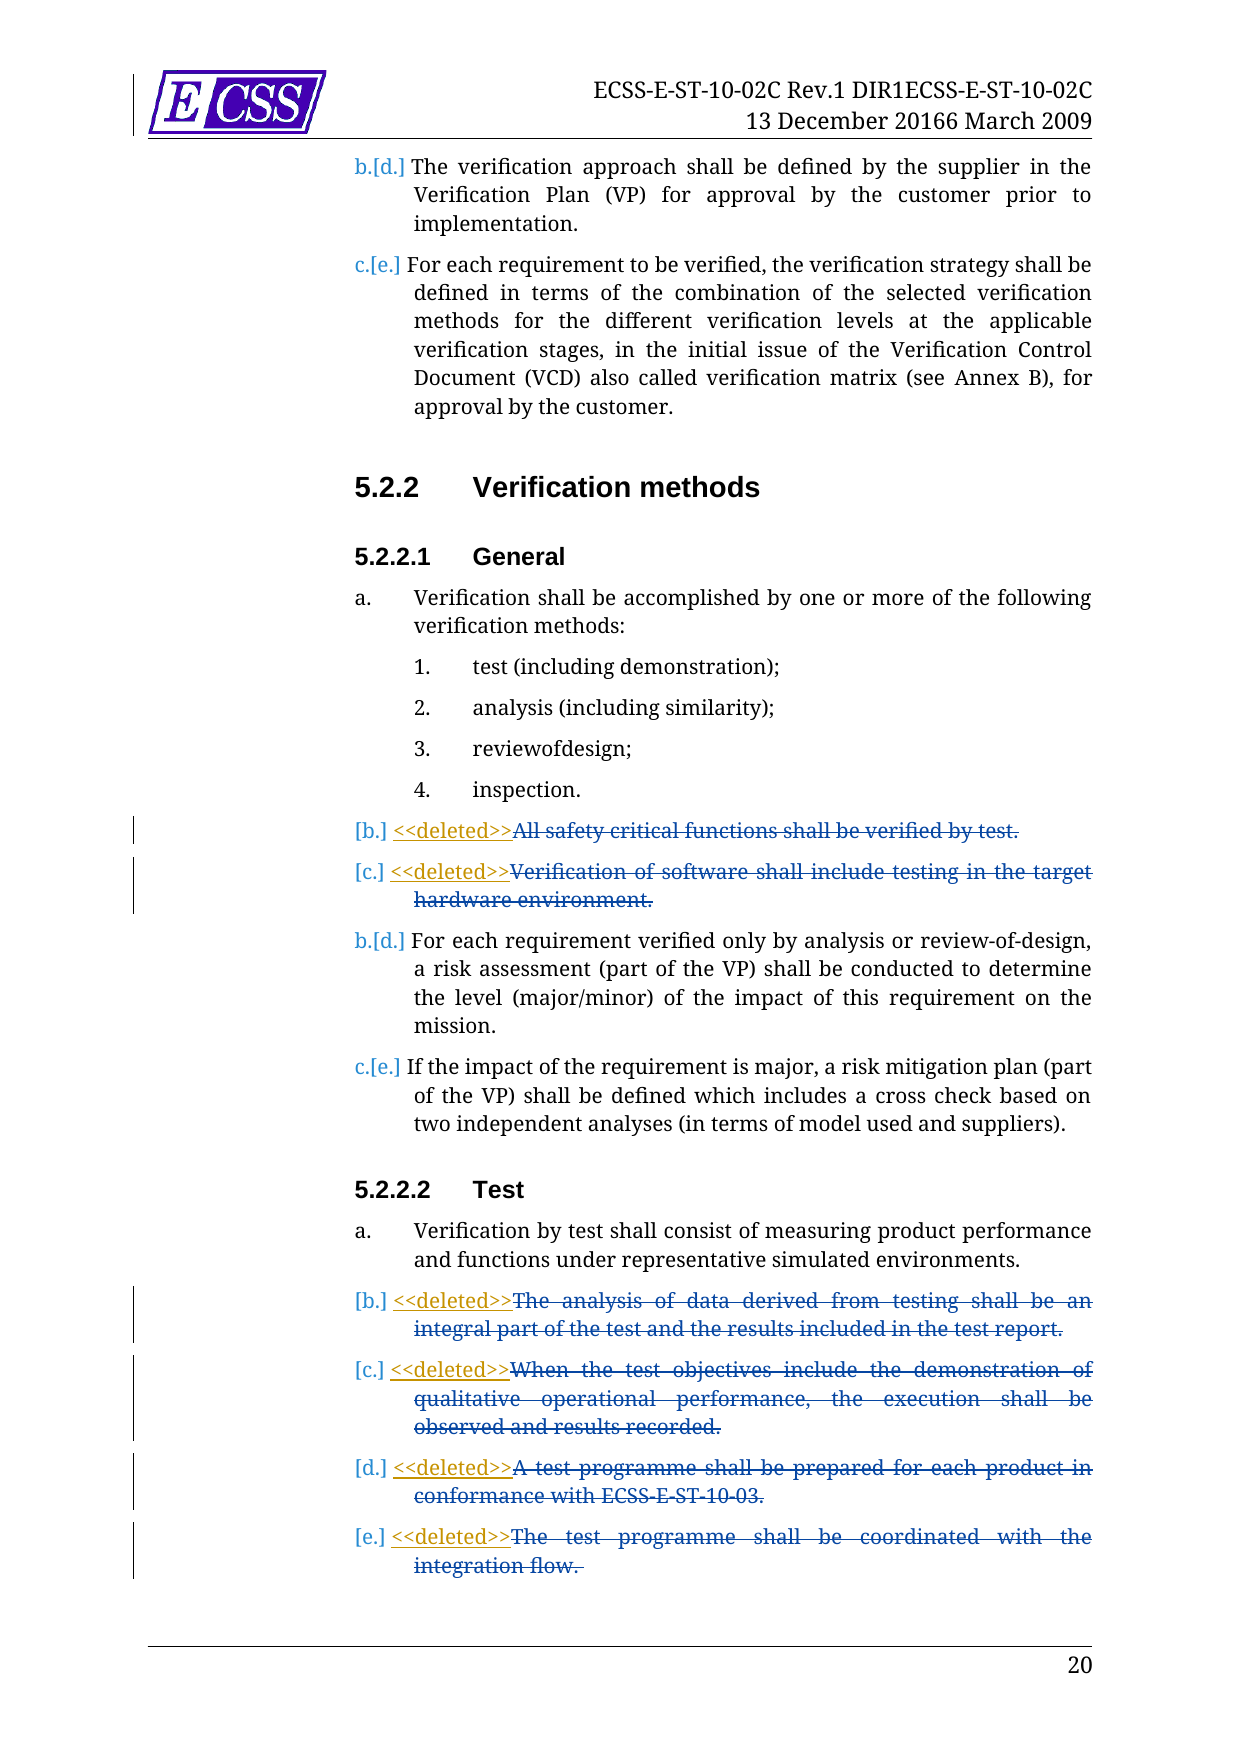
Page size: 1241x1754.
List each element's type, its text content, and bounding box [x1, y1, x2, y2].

text Verification shall be accomplished by one or more of the following verification methods: [354, 583, 1092, 639]
picture [148, 70, 327, 134]
subtitle Verification methods [354, 470, 1092, 504]
subtitle General [354, 541, 1092, 570]
text test (including demonstration); [413, 652, 1092, 681]
text analysis (including similarity); [413, 693, 1092, 721]
text inspection. [413, 775, 1092, 803]
text If the impact of the requirement is major, a risk mitigation plan (part of the VP) shall be defined which includes a cross check based on two independent analyses (in terms of model used and suppliers). [354, 1052, 1092, 1138]
text For each requirement verified only by analysis or review-of-design, a risk assessment (part of the VP) shall be conducted to determine the level (major/minor) of the impact of this requirement on the mission. [354, 926, 1092, 1040]
text review­of­design; [413, 734, 1092, 762]
text Verification by test shall consist of measuring product performance and functions under representative simulated environments. [354, 1216, 1092, 1273]
text For each requirement to be verified, the verification strategy shall be defined in terms of the combination of the selected verification methods for the different verification levels at the applicable verification stages, in the initial issue of the Verification Control Document (VCD) also called verification matrix (see Annex B), for approval by the customer. [354, 250, 1092, 420]
subtitle Test [354, 1175, 1092, 1204]
text The verification approach shall be defined by the supplier in the Verification Plan (VP) for approval by the customer prior to implementation. [354, 152, 1092, 237]
